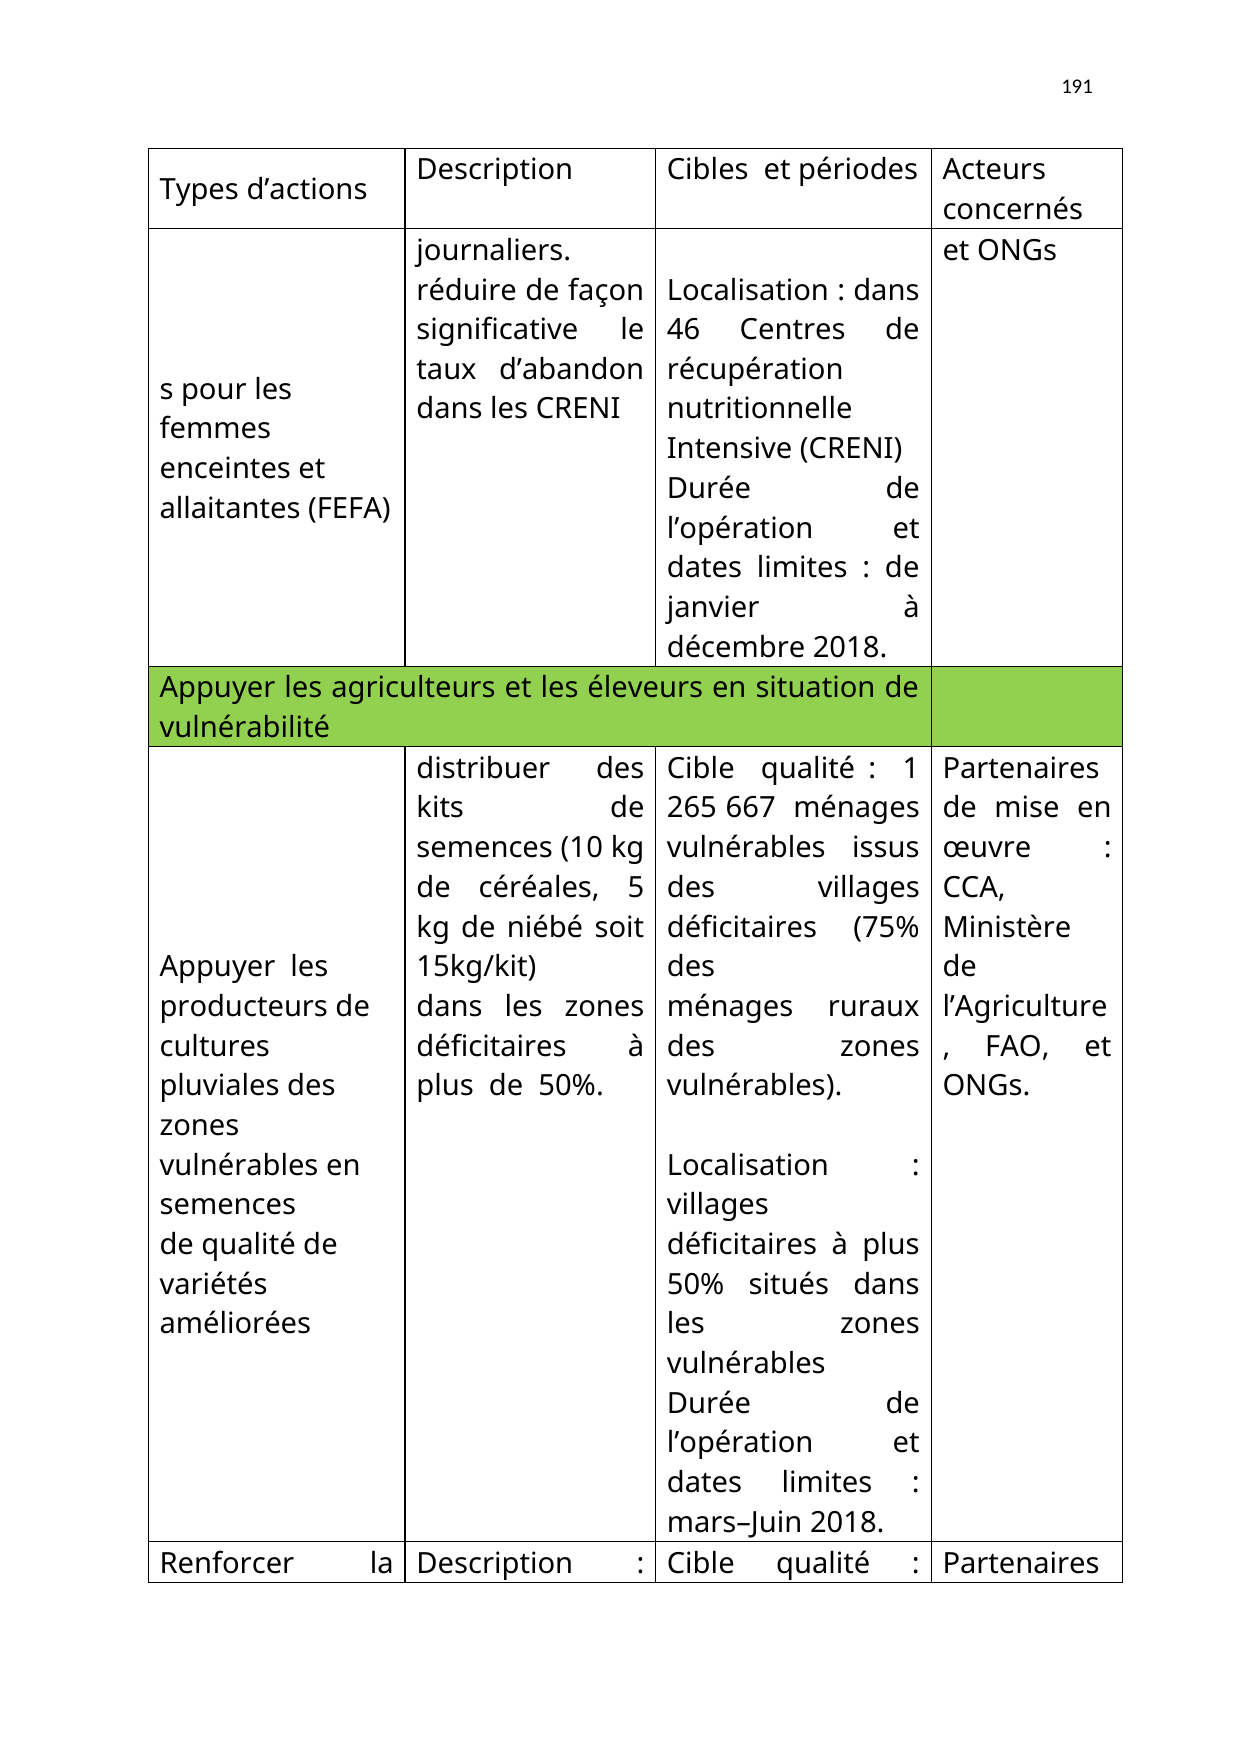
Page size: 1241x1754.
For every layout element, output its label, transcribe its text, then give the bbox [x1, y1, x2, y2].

table_header Cibles et périodes [656, 149, 931, 228]
table_cell distribuer des kits de semences (10 kg de céréales, 5 kg de niébé soit 15kg/kit) dans les zones déficitaires à plus de 50%. [406, 747, 655, 1541]
table_header Description [406, 149, 655, 228]
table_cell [656, 229, 931, 666]
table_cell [149, 1542, 404, 1582]
table_cell [932, 667, 1122, 746]
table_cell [406, 229, 655, 666]
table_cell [932, 1542, 1122, 1582]
table_cell Appuyer les agriculteurs et les éleveurs en situation de vulnérabilité [149, 667, 931, 746]
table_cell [656, 1542, 931, 1582]
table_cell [149, 229, 404, 666]
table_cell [406, 1542, 655, 1582]
table_cell Appuyer les producteurs de cultures pluviales des zones vulnérables en semences de qualité de variétés améliorées [149, 747, 404, 1541]
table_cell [932, 229, 1122, 666]
table_cell Cible qualité : 1 265 667 ménages vulnérables issus des villages déficitaires (75% des ménages ruraux des zones vulnérables). Localisation : villages déficitaires à plus 50% situés dans les zones vulnérables Durée de l’opération et dates limites : mars–Juin 2018. [656, 747, 931, 1541]
table_header Acteurs concernés [932, 149, 1122, 228]
table_header Types d’actions [149, 149, 404, 228]
table_cell Partenaires de mise en œuvre : CCA, Ministère de l’Agriculture, FAO, et ONGs. [932, 747, 1122, 1541]
